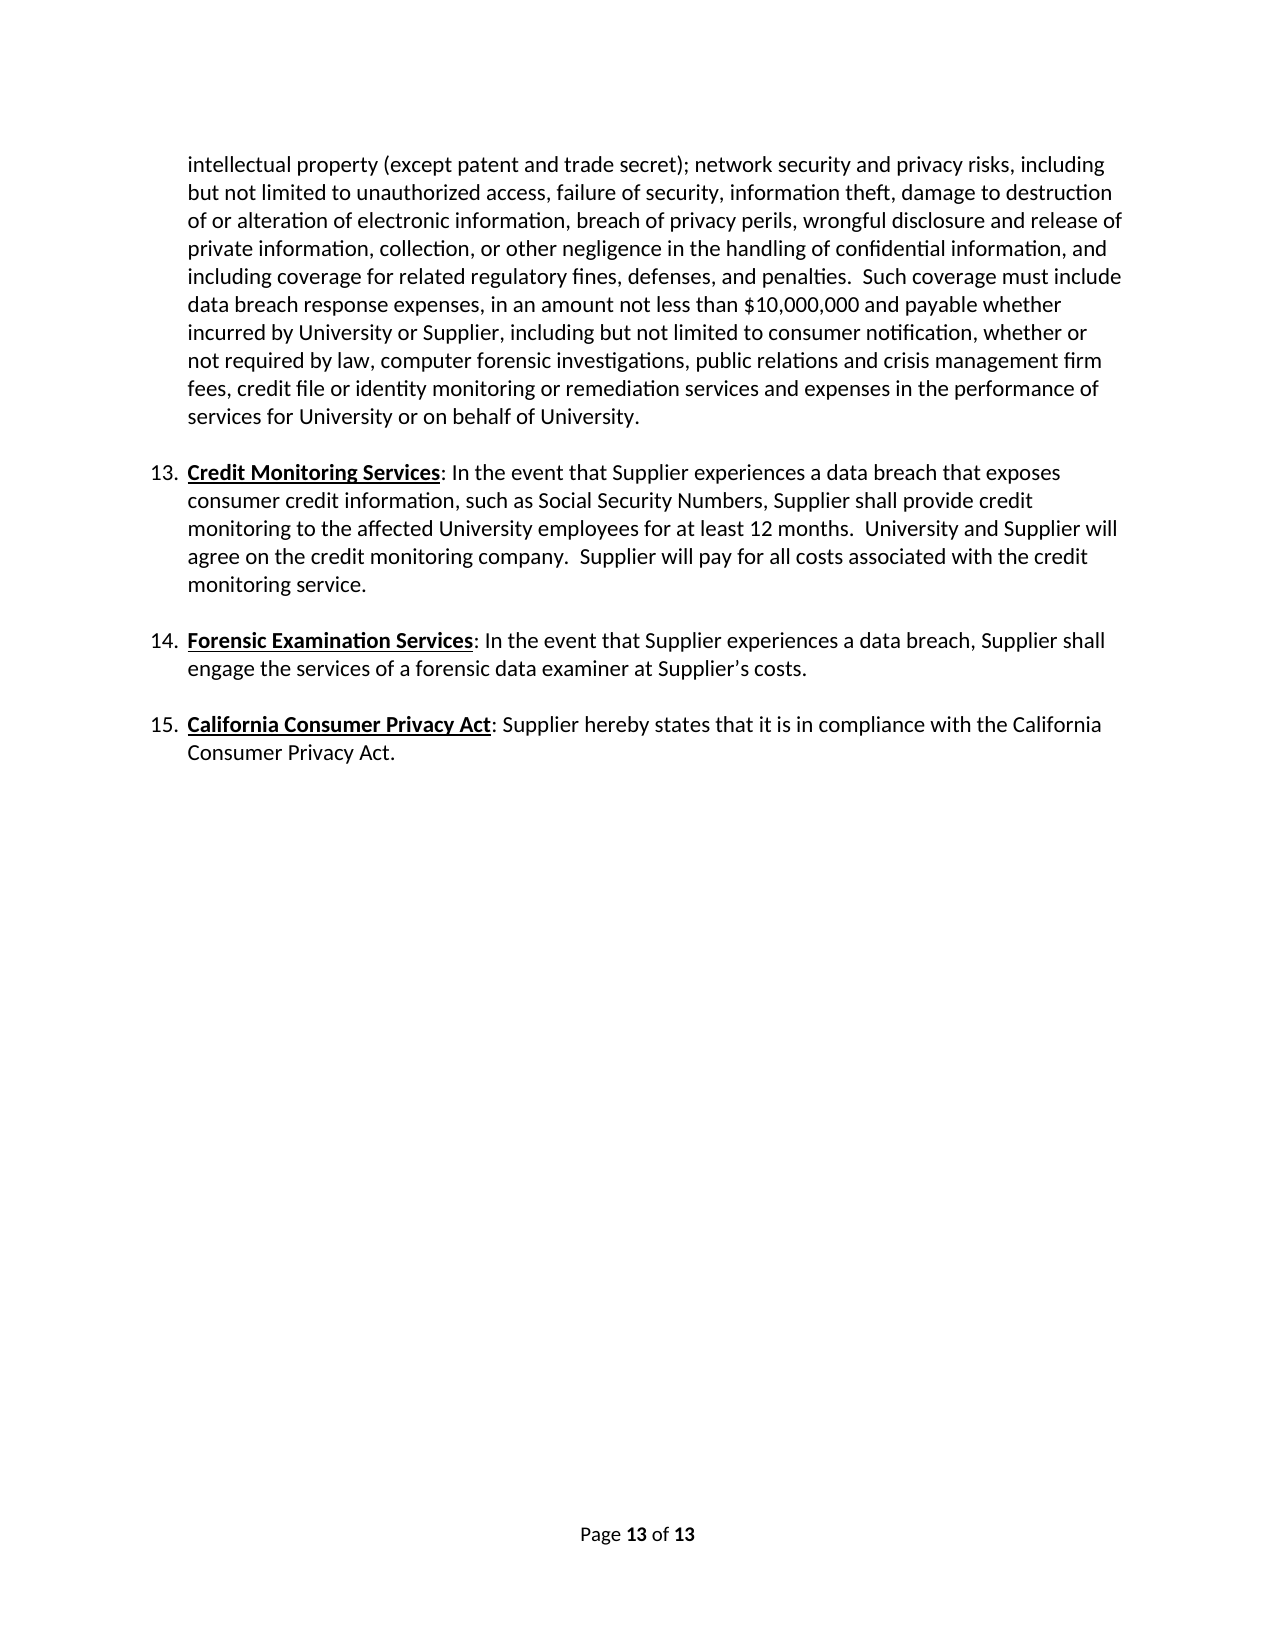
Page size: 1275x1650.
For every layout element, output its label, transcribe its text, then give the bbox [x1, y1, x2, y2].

list Credit Monitoring Services: In the event that Supplier experiences a data breach that exposes consumer credit information, such as Social Security Numbers, Supplier shall provide credit monitoring to the affected University employees for at least 12 months. University and Supplier will agree on the credit monitoring company. Supplier will pay for all costs associated with the credit monitoring service. [150, 458, 1125, 598]
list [150, 150, 1125, 430]
list California Consumer Privacy Act: Supplier hereby states that it is in compliance with the California Consumer Privacy Act. [150, 710, 1125, 766]
list Forensic Examination Services: In the event that Supplier experiences a data breach, Supplier shall engage the services of a forensic data examiner at Supplier’s costs. [150, 626, 1125, 682]
